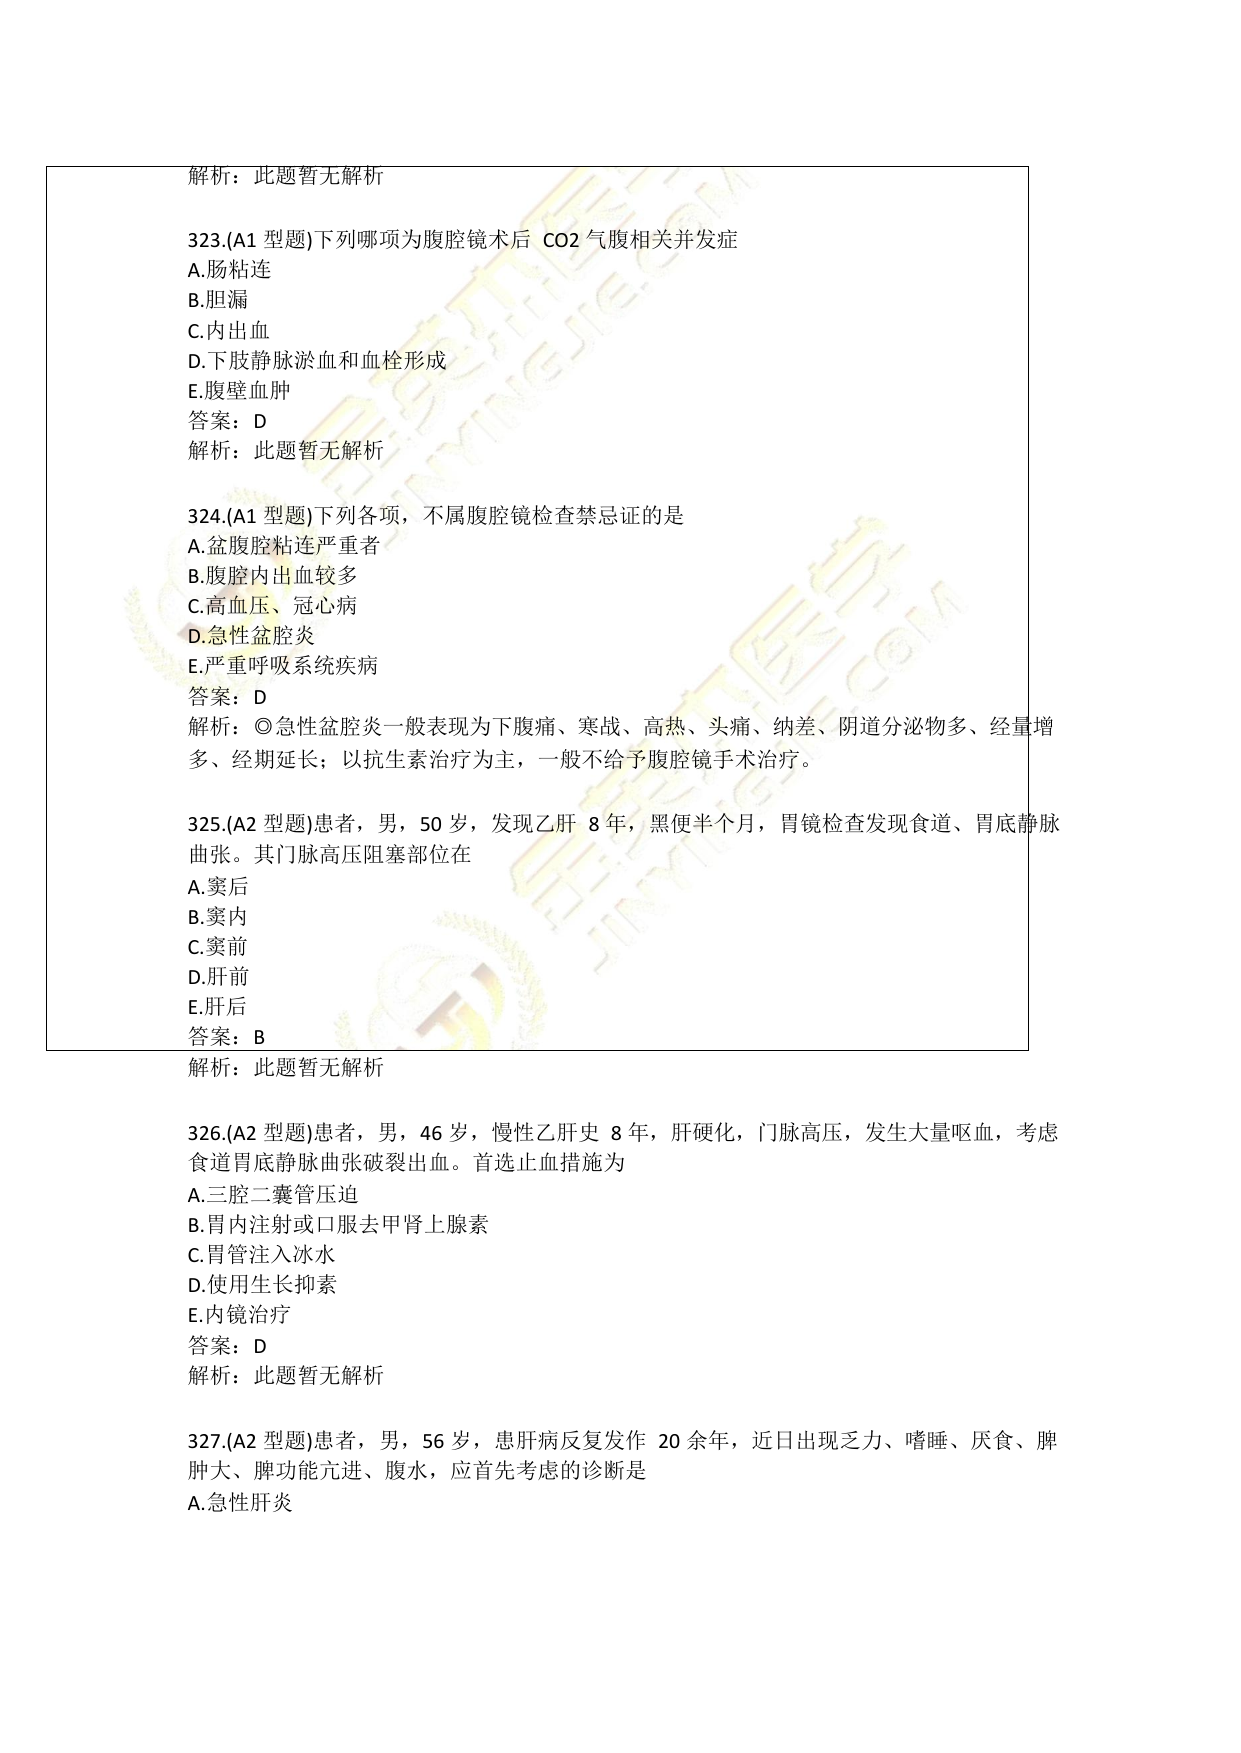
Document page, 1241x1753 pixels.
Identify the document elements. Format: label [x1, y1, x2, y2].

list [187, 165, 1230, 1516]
picture [47, 167, 187, 1050]
